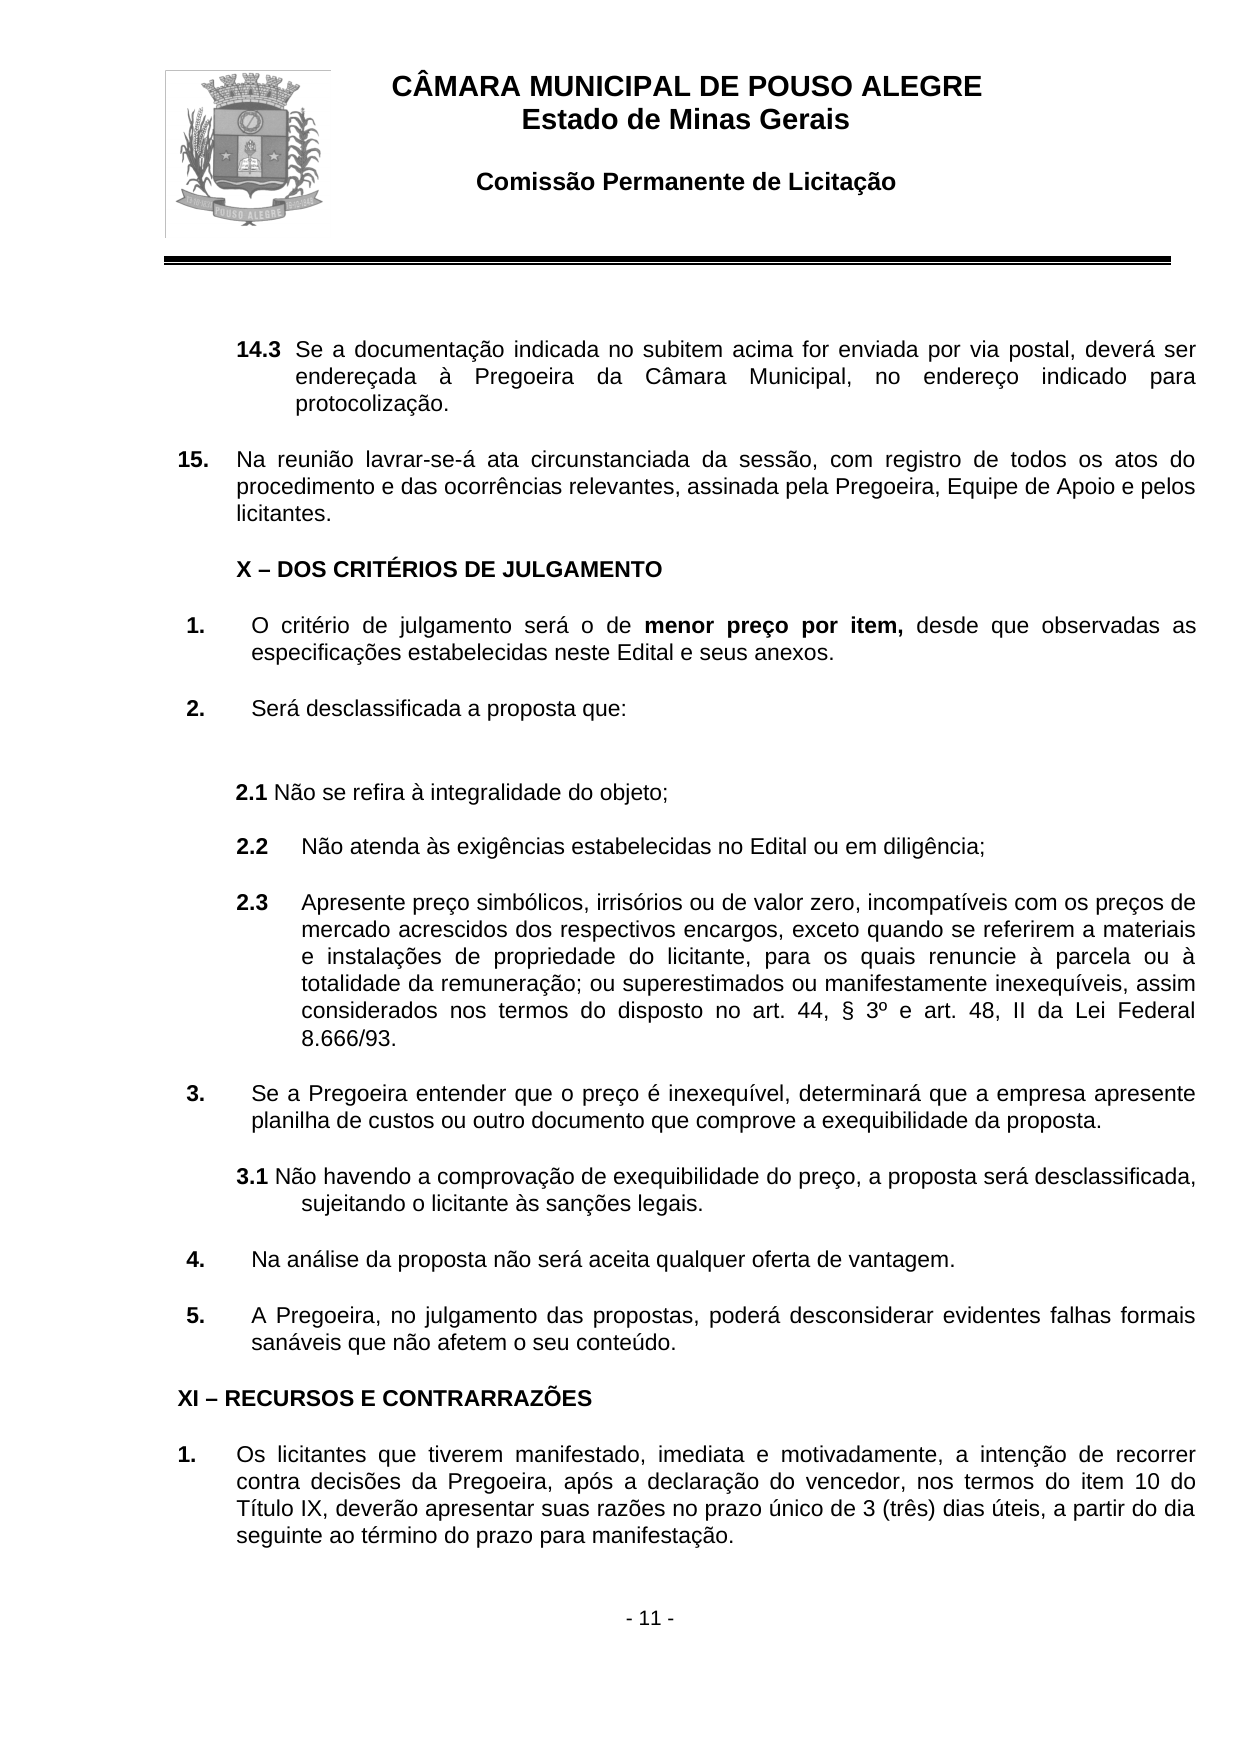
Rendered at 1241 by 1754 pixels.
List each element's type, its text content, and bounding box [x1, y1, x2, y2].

list Será desclassificada a proposta que: [186, 695, 1197, 722]
list Na reunião lavrar-se-á ata circunstanciada da sessão, com registro de todos os atos do procedimento e das ocorrências relevantes, assinada pela Pregoeira, Equipe de Apoio e pelos licitantes. [177, 446, 1197, 527]
text 3.1 Não havendo a comprovação de exequibilidade do preço, a proposta será desclassificada, sujeitando o licitante às sanções legais. [236, 1163, 1197, 1217]
subtitle XI – RECURSOS E CONTRARRAZÕES [177, 1385, 1124, 1411]
list Se a Pregoeira entender que o preço é inexequível, determinará que a empresa apresente planilha de custos ou outro documento que comprove a exequibilidade da proposta. [186, 1080, 1197, 1134]
list Se a documentação indicada no subitem acima for enviada por via postal, deverá ser endereçada à Pregoeira da Câmara Municipal, no endereço indicado para protocolização. [236, 336, 1197, 417]
list A Pregoeira, no julgamento das propostas, poderá desconsiderar evidentes falhas formais sanáveis que não afetem o seu conteúdo. [186, 1302, 1197, 1355]
list O critério de julgamento será o de menor preço por item, desde que observadas as especificações estabelecidas neste Edital e seus anexos. [186, 612, 1197, 666]
list Na análise da proposta não será aceita qualquer oferta de vantagem. [186, 1246, 1197, 1272]
picture [165, 70, 331, 238]
list Apresente preço simbólicos, irrisórios ou de valor zero, incompatíveis com os preços de mercado acrescidos dos respectivos encargos, exceto quando se referirem a materiais e instalações de propriedade do licitante, para os quais renuncie à parcela ou à totalidade da remuneração; ou superestimados ou manifestamente inexequíveis, assim considerados nos termos do disposto no art. 44, § 3º e art. 48, II da Lei Federal 8.666/93. [236, 889, 1197, 1051]
list Não atenda às exigências estabelecidas no Edital ou em diligência; [236, 833, 1197, 859]
list Os licitantes que tiverem manifestado, imediata e motivadamente, a intenção de recorrer contra decisões da Pregoeira, após a declaração do vencedor, nos termos do item 10 do Título IX, deverão apresentar suas razões no prazo único de 3 (três) dias úteis, a partir do dia seguinte ao término do prazo para manifestação. [177, 1441, 1197, 1548]
text 2.1 Não se refira à integralidade do objeto; [235, 778, 1197, 805]
subtitle X – DOS CRITÉRIOS DE JULGAMENTO [236, 556, 1124, 583]
